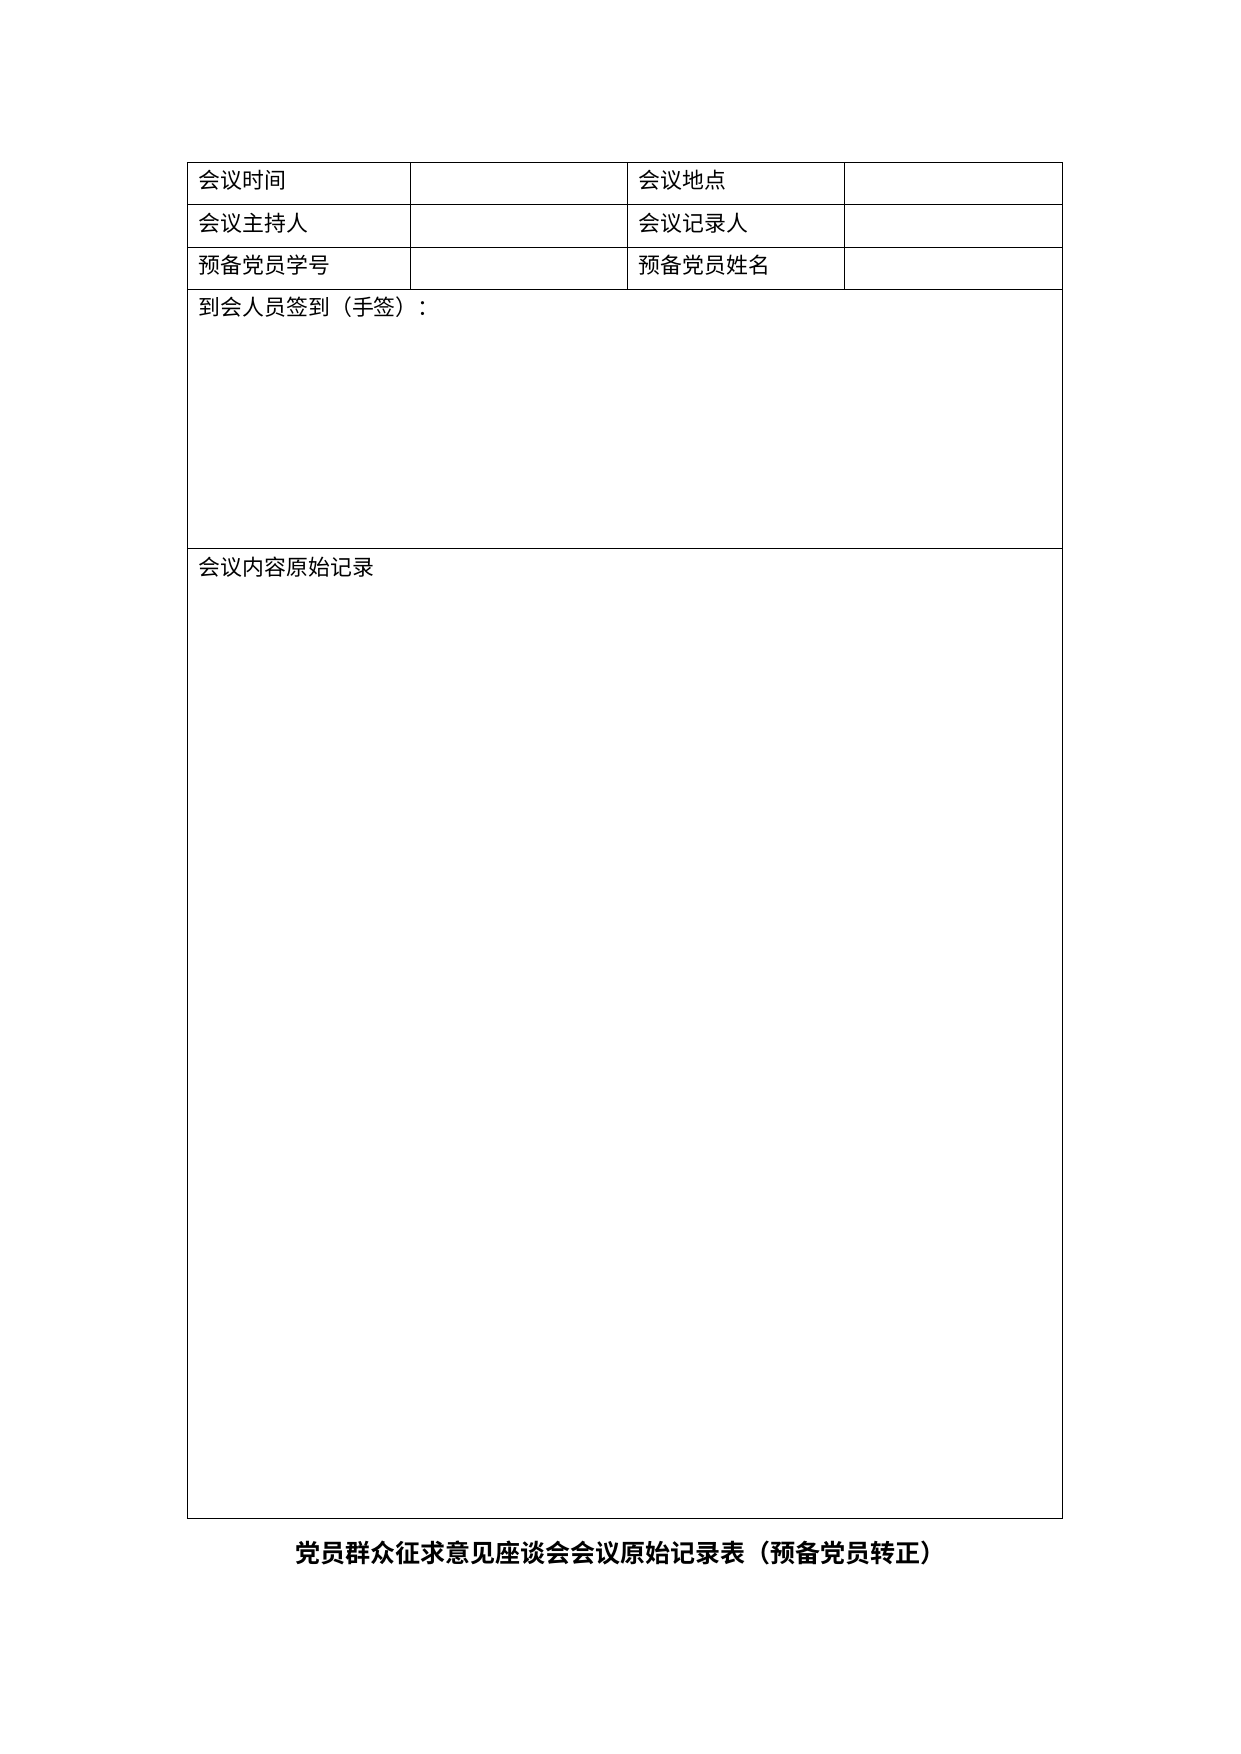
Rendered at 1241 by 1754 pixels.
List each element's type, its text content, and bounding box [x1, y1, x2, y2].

table_cell 预备党员学号 [188, 248, 410, 289]
table_header [845, 163, 1062, 204]
table_cell [411, 205, 627, 247]
table_header 会议地点 [628, 163, 844, 204]
table_cell [845, 205, 1062, 247]
text 党员群众征求意见座谈会会议原始记录表（预备党员转正） [187, 1519, 1053, 1584]
table_cell 到会人员签到（手签）： [188, 290, 1062, 548]
table_cell 会议主持人 [188, 205, 410, 247]
table_header [411, 163, 627, 204]
table_cell [411, 248, 627, 289]
table_cell 预备党员姓名 [628, 248, 844, 289]
table_cell 会议内容原始记录 [188, 549, 1062, 1518]
table_header 会议时间 [188, 163, 410, 204]
table_cell [845, 248, 1062, 289]
table_cell 会议记录人 [628, 205, 844, 247]
